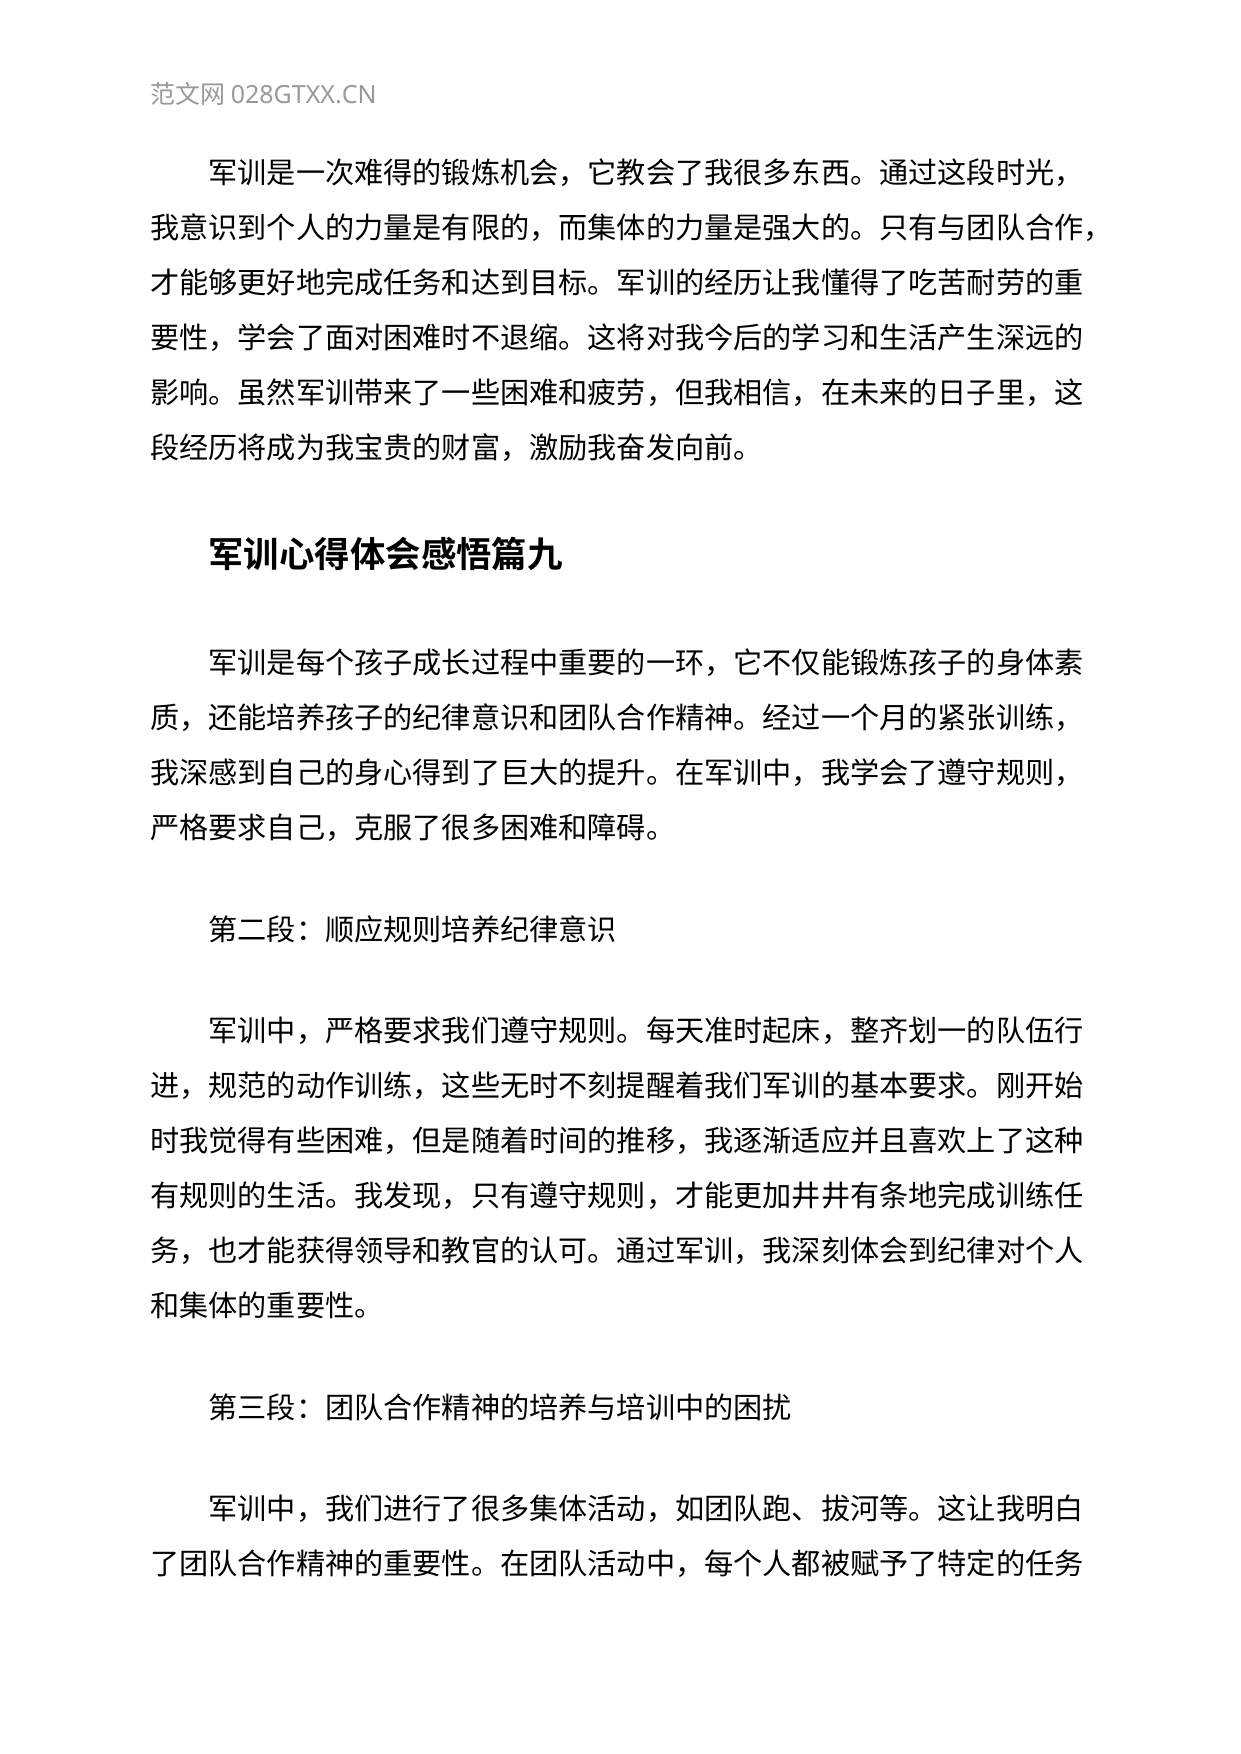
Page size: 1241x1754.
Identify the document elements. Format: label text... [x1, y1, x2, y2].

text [150, 1486, 1090, 1583]
text 军训是一次难得的锻炼机会，它教会了我很多东西。通过这段时光，我意识到个人的力量是有限的，而集体的力量是强大的。只有与团队合作，才能够更好地完成任务和达到目标。军训的经历让我懂得了吃苦耐劳的重要性，学会了面对困难时不退缩。这将对我今后的学习和生活产生深远的影响。虽然军训带来了一些困难和疲劳，但我相信，在未来的日子里，这段经历将成为我宝贵的财富，激励我奋发向前。 [150, 150, 1090, 467]
text 第二段：顺应规则培养纪律意识 [150, 906, 1090, 948]
text 军训中，严格要求我们遵守规则。每天准时起床，整齐划一的队伍行进，规范的动作训练，这些无时不刻提醒着我们军训的基本要求。刚开始时我觉得有些困难，但是随着时间的推移，我逐渐适应并且喜欢上了这种有规则的生活。我发现，只有遵守规则，才能更加井井有条地完成训练任务，也才能获得领导和教官的认可。通过军训，我深刻体会到纪律对个人和集体的重要性。 [150, 1008, 1090, 1325]
text 军训是每个孩子成长过程中重要的一环，它不仅能锻炼孩子的身体素质，还能培养孩子的纪律意识和团队合作精神。经过一个月的紧张训练，我深感到自己的身心得到了巨大的提升。在军训中，我学会了遵守规则，严格要求自己，克服了很多困难和障碍。 [150, 640, 1090, 847]
text 军训心得体会感悟篇九 [150, 526, 1090, 577]
text 第三段：团队合作精神的培养与培训中的困扰 [150, 1384, 1090, 1426]
